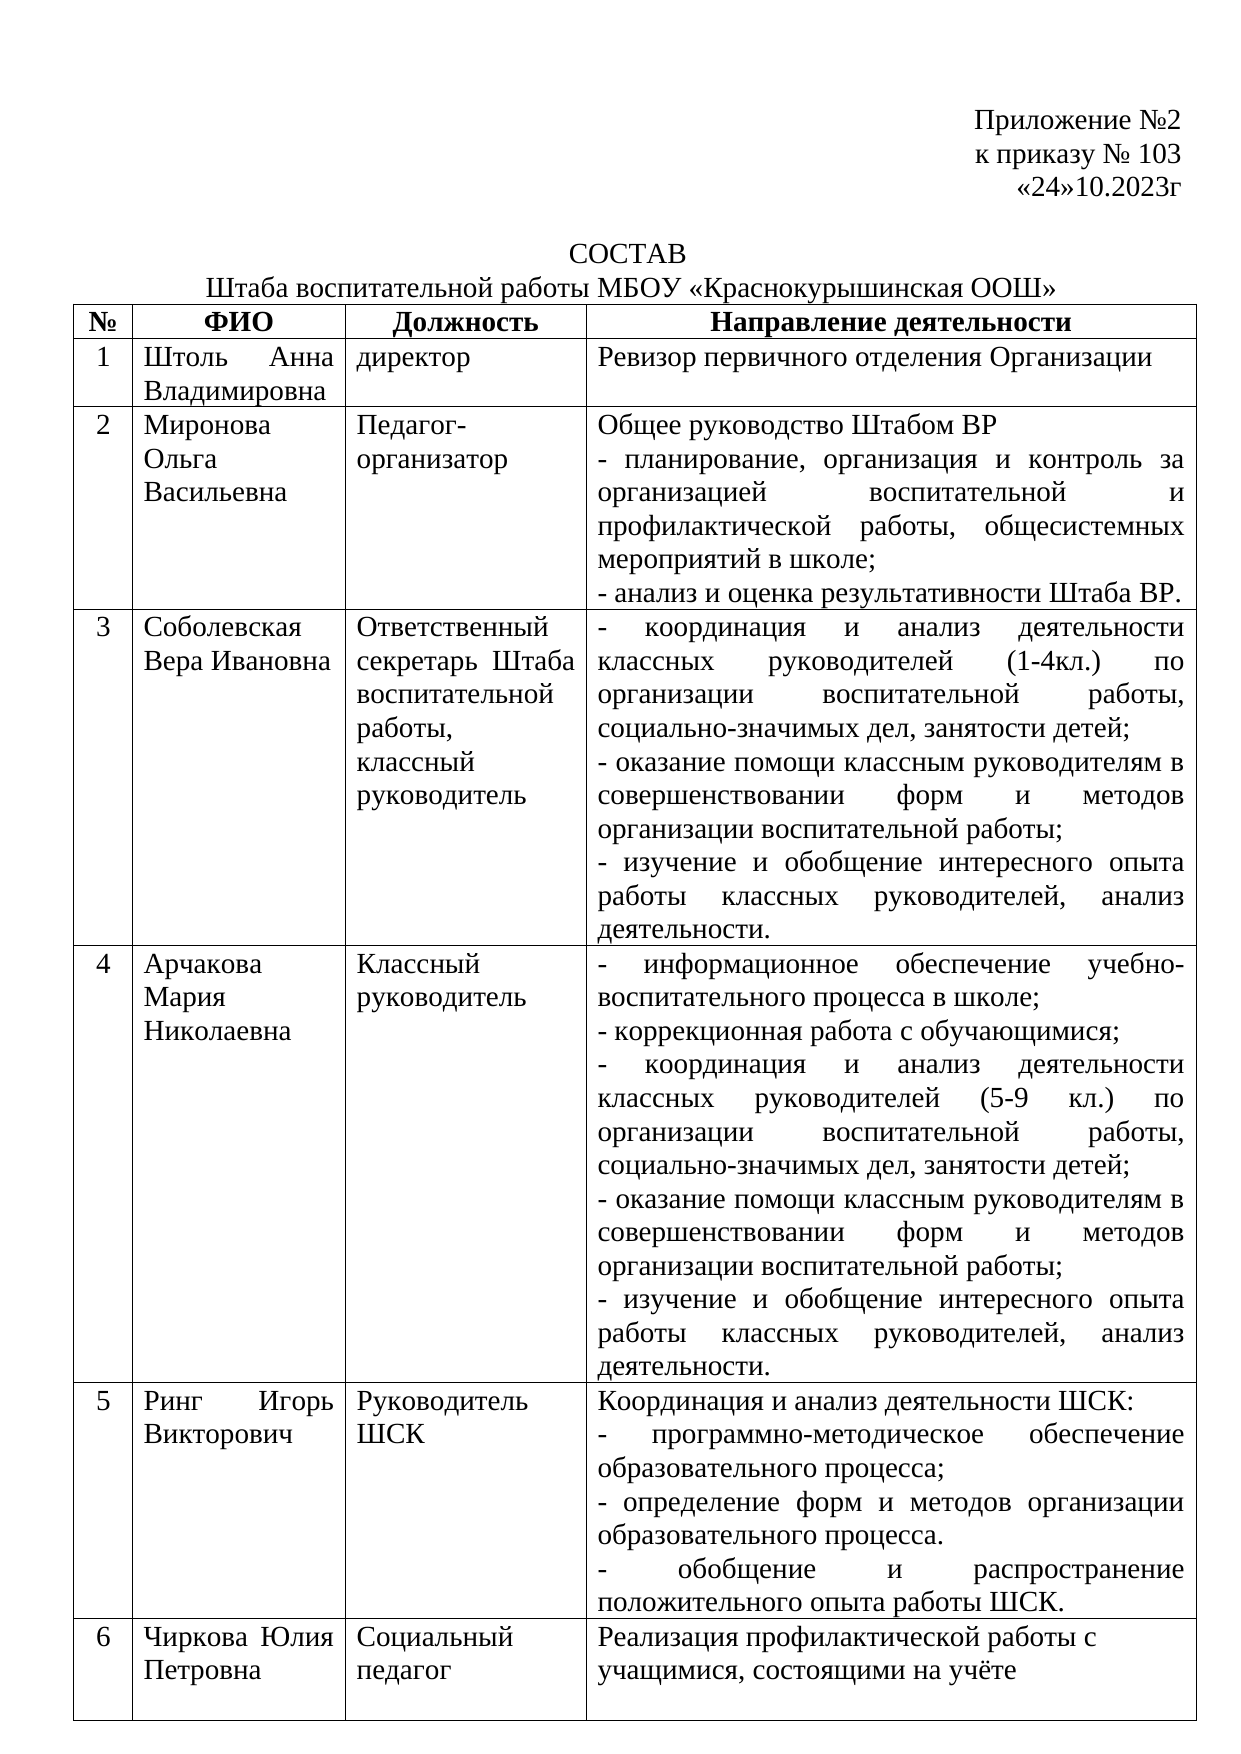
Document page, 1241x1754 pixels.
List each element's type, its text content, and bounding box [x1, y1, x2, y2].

table_cell Социальный педагог [346, 1619, 586, 1719]
table_header № [74, 305, 132, 338]
text «24»10.2023г [74, 169, 1181, 203]
text Штаба воспитательной работы МБОУ «Краснокурышинская ООШ» [74, 270, 1181, 303]
table_cell Ринг Игорь Викторович [133, 1383, 345, 1618]
table_cell Арчакова Мария Николаевна [133, 946, 345, 1382]
table_cell 5 [74, 1383, 132, 1618]
table_cell 6 [74, 1619, 132, 1719]
text Приложение №2 [74, 102, 1181, 136]
table_cell 2 [74, 407, 132, 608]
table_cell 4 [74, 946, 132, 1382]
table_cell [587, 1619, 1196, 1719]
table_cell Руководитель ШСК [346, 1383, 586, 1618]
table_header Направление деятельности [587, 305, 1196, 338]
table_cell Общее руководство Штабом ВР - планирование, организация и контроль за организацией воспитательной и профилактической работы, общесистемных мероприятий в школе; - анализ и оценка результативности Штаба ВР. [587, 407, 1196, 608]
table_header Должность [346, 305, 586, 338]
table_cell Ревизор первичного отделения Организации [587, 339, 1196, 406]
text к приказу № 103 [74, 136, 1181, 169]
table_cell директор [346, 339, 586, 406]
table_cell Соболевская Вера Ивановна [133, 610, 345, 945]
table_cell Координация и анализ деятельности ШСК: - программно-методическое обеспечение образовательного процесса; - определение форм и методов организации образовательного процесса. - обобщение и распространение положительного опыта работы ШСК. [587, 1383, 1196, 1618]
table_header ФИО [133, 305, 345, 338]
table_cell 1 [74, 339, 132, 406]
table_cell Ответственный секретарь Штаба воспитательной работы, классный руководитель [346, 610, 586, 945]
table_cell - информационное обеспечение учебно-воспитательного процесса в школе; - коррекционная работа с обучающимися; - координация и анализ деятельности классных руководителей (5-9 кл.) по организации воспитательной работы, социально-значимых дел, занятости детей; - оказание помощи классным руководителям в совершенствовании форм и методов организации воспитательной работы; - изучение и обобщение интересного опыта работы классных руководителей, анализ деятельности. [587, 946, 1196, 1382]
table_cell Педагог-организатор [346, 407, 586, 608]
table_cell Миронова Ольга Васильевна [133, 407, 345, 608]
table_cell - координация и анализ деятельности классных руководителей (1-4кл.) по организации воспитательной работы, социально-значимых дел, занятости детей; - оказание помощи классным руководителям в совершенствовании форм и методов организации воспитательной работы; - изучение и обобщение интересного опыта работы классных руководителей, анализ деятельности. [587, 610, 1196, 945]
text СОСТАВ [74, 236, 1181, 270]
table_cell Классный руководитель [346, 946, 586, 1382]
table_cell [133, 1619, 345, 1719]
table_cell Штоль Анна Владимировна [133, 339, 345, 406]
table_cell 3 [74, 610, 132, 945]
